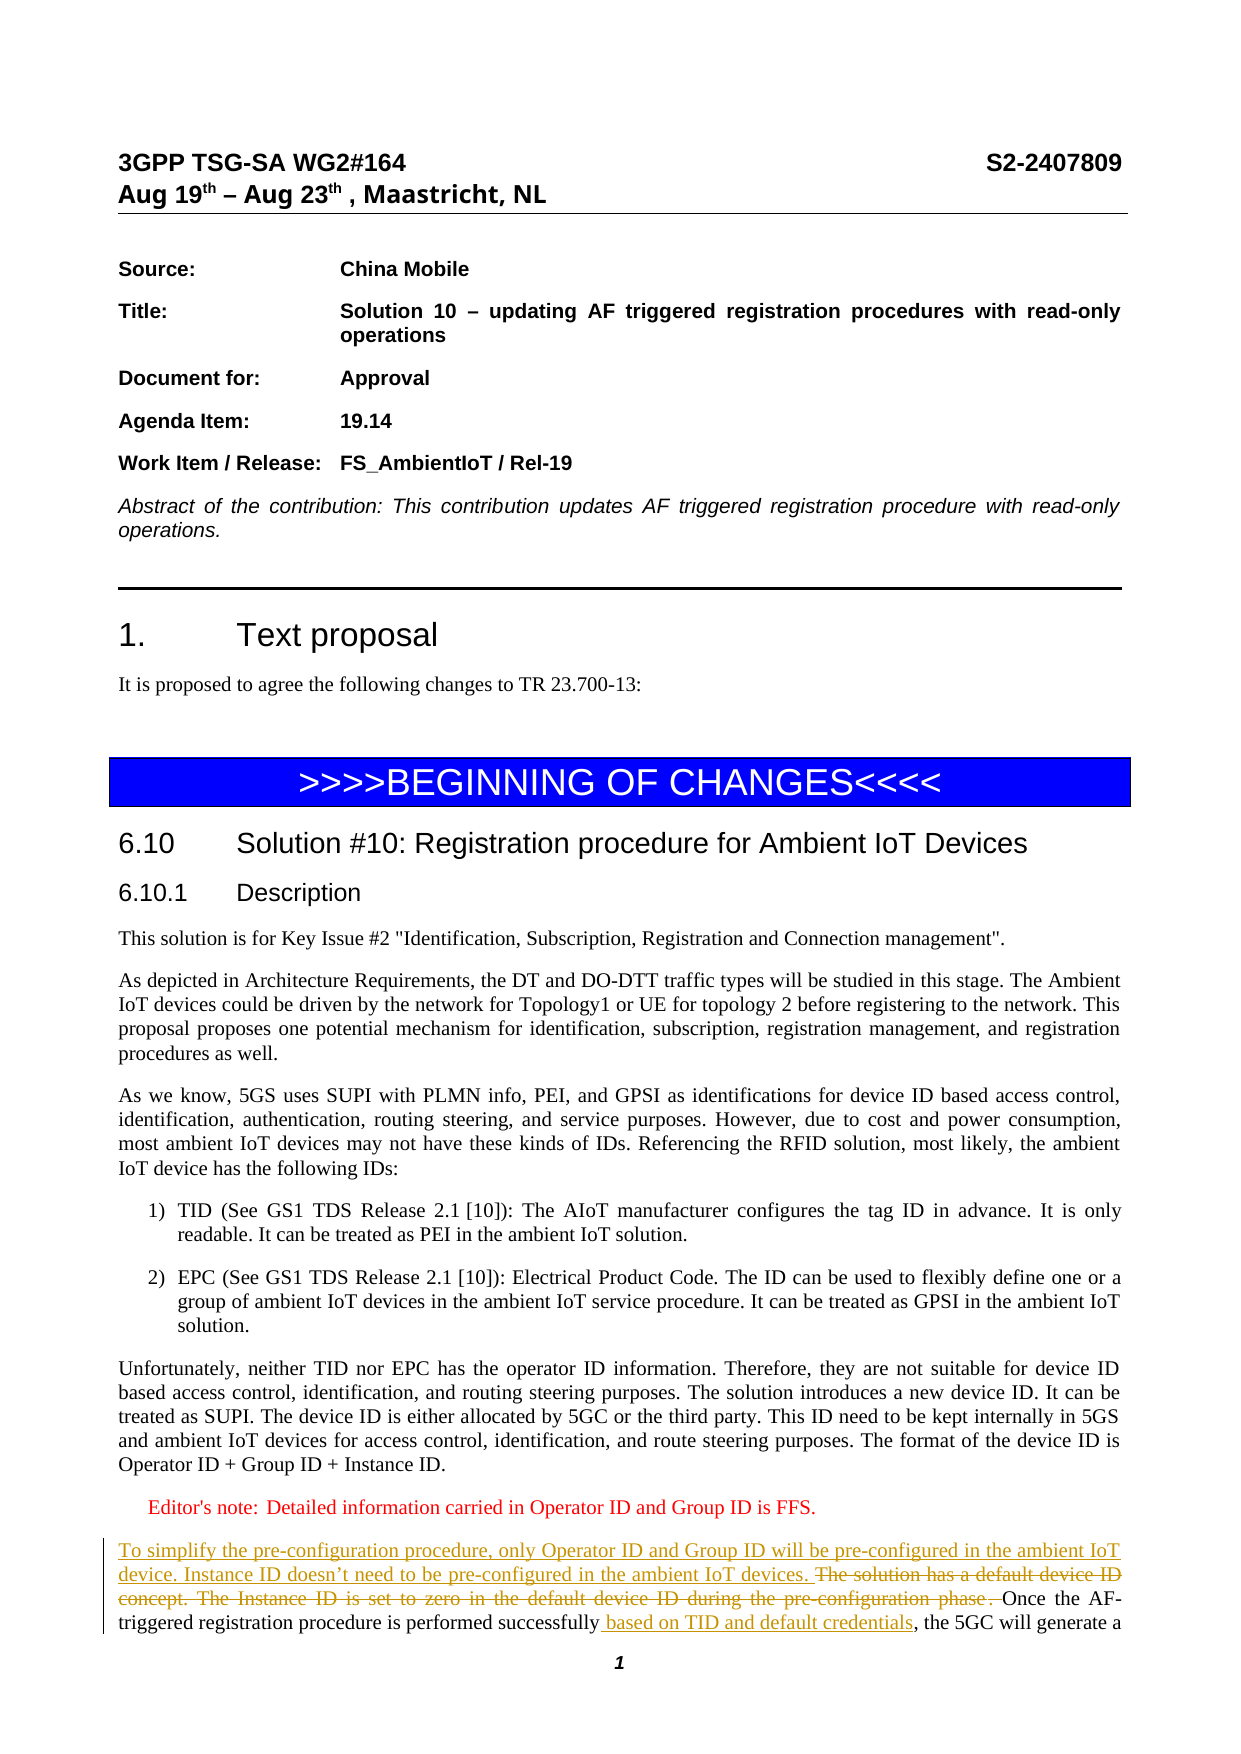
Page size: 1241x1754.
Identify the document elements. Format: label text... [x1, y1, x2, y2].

text 3GPP TSG-SA WG2#164 S2-2407809 [118, 148, 1128, 176]
text >>>>BEGINNING OF CHANGES<<<< [110, 759, 1130, 806]
text This solution is for Key Issue #2 "Identification, Subscription, Registration and Connection management". [118, 925, 1122, 949]
text 2) EPC (See GS1 TDS Release 2.1 [10]): Electrical Product Code. The ID can be used to flexibly define one or a group of ambient IoT devices in the ambient IoT service procedure. It can be treated as GPSI in the ambient IoT solution. [148, 1265, 1122, 1337]
text Abstract of the contribution: This contribution updates AF triggered registration procedure with read-only operations. [118, 494, 1122, 542]
text Work Item / Release: FS_AmbientIoT / Rel-19 [118, 451, 1122, 475]
text As we know, 5GS uses SUPI with PLMN info, PEI, and GPSI as identifications for device ID based access control, identification, authentication, routing steering, and service purposes. However, due to cost and power consumption, most ambient IoT devices may not have these kinds of IDs. Referencing the RFID solution, most likely, the ambient IoT device has the following IDs: [118, 1083, 1122, 1179]
text Unfortunately, neither TID nor EPC has the operator ID information. Therefore, they are not suitable for device ID based access control, identification, and routing steering purposes. The solution introduces a new device ID. It can be treated as SUPI. The device ID is either allocated by 5GC or the third party. This ID need to be kept internally in 5GS and ambient IoT devices for access control, identification, and route steering purposes. The format of the device ID is Operator ID + Group ID + Instance ID. [118, 1356, 1122, 1476]
text Editor's note: Detailed information carried in Operator ID and Group ID is FFS. [148, 1495, 1122, 1519]
text Agenda Item: 19.14 [118, 408, 1122, 432]
subtitle 6.10 Solution #10: Registration procedure for Ambient IoT Devices [118, 826, 1122, 859]
text 1) TID (See GS1 TDS Release 2.1 [10]): The AIoT manufacturer configures the tag ID in advance. It is only readable. It can be treated as PEI in the ambient IoT solution. [148, 1198, 1122, 1246]
text Aug 19th – Aug 23th , Maastricht, NL [118, 176, 1128, 213]
text As depicted in Architecture Requirements, the DT and DO-DTT traffic types will be studied in this stage. The Ambient IoT devices could be driven by the network for Topology1 or UE for topology 2 before registering to the network. This proposal proposes one potential mechanism for identification, subscription, registration management, and registration procedures as well. [118, 968, 1122, 1064]
subtitle 1. Text proposal [118, 615, 1122, 653]
text It is proposed to agree the following changes to TR 23.700-13: [118, 672, 1122, 696]
text Source: China Mobile [118, 256, 1122, 280]
text Document for: Approval [118, 366, 1122, 390]
subtitle 6.10.1 Description [118, 878, 1122, 907]
text Title: Solution 10 – updating AF triggered registration procedures with read-only operations [118, 299, 1122, 347]
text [118, 1538, 1122, 1634]
